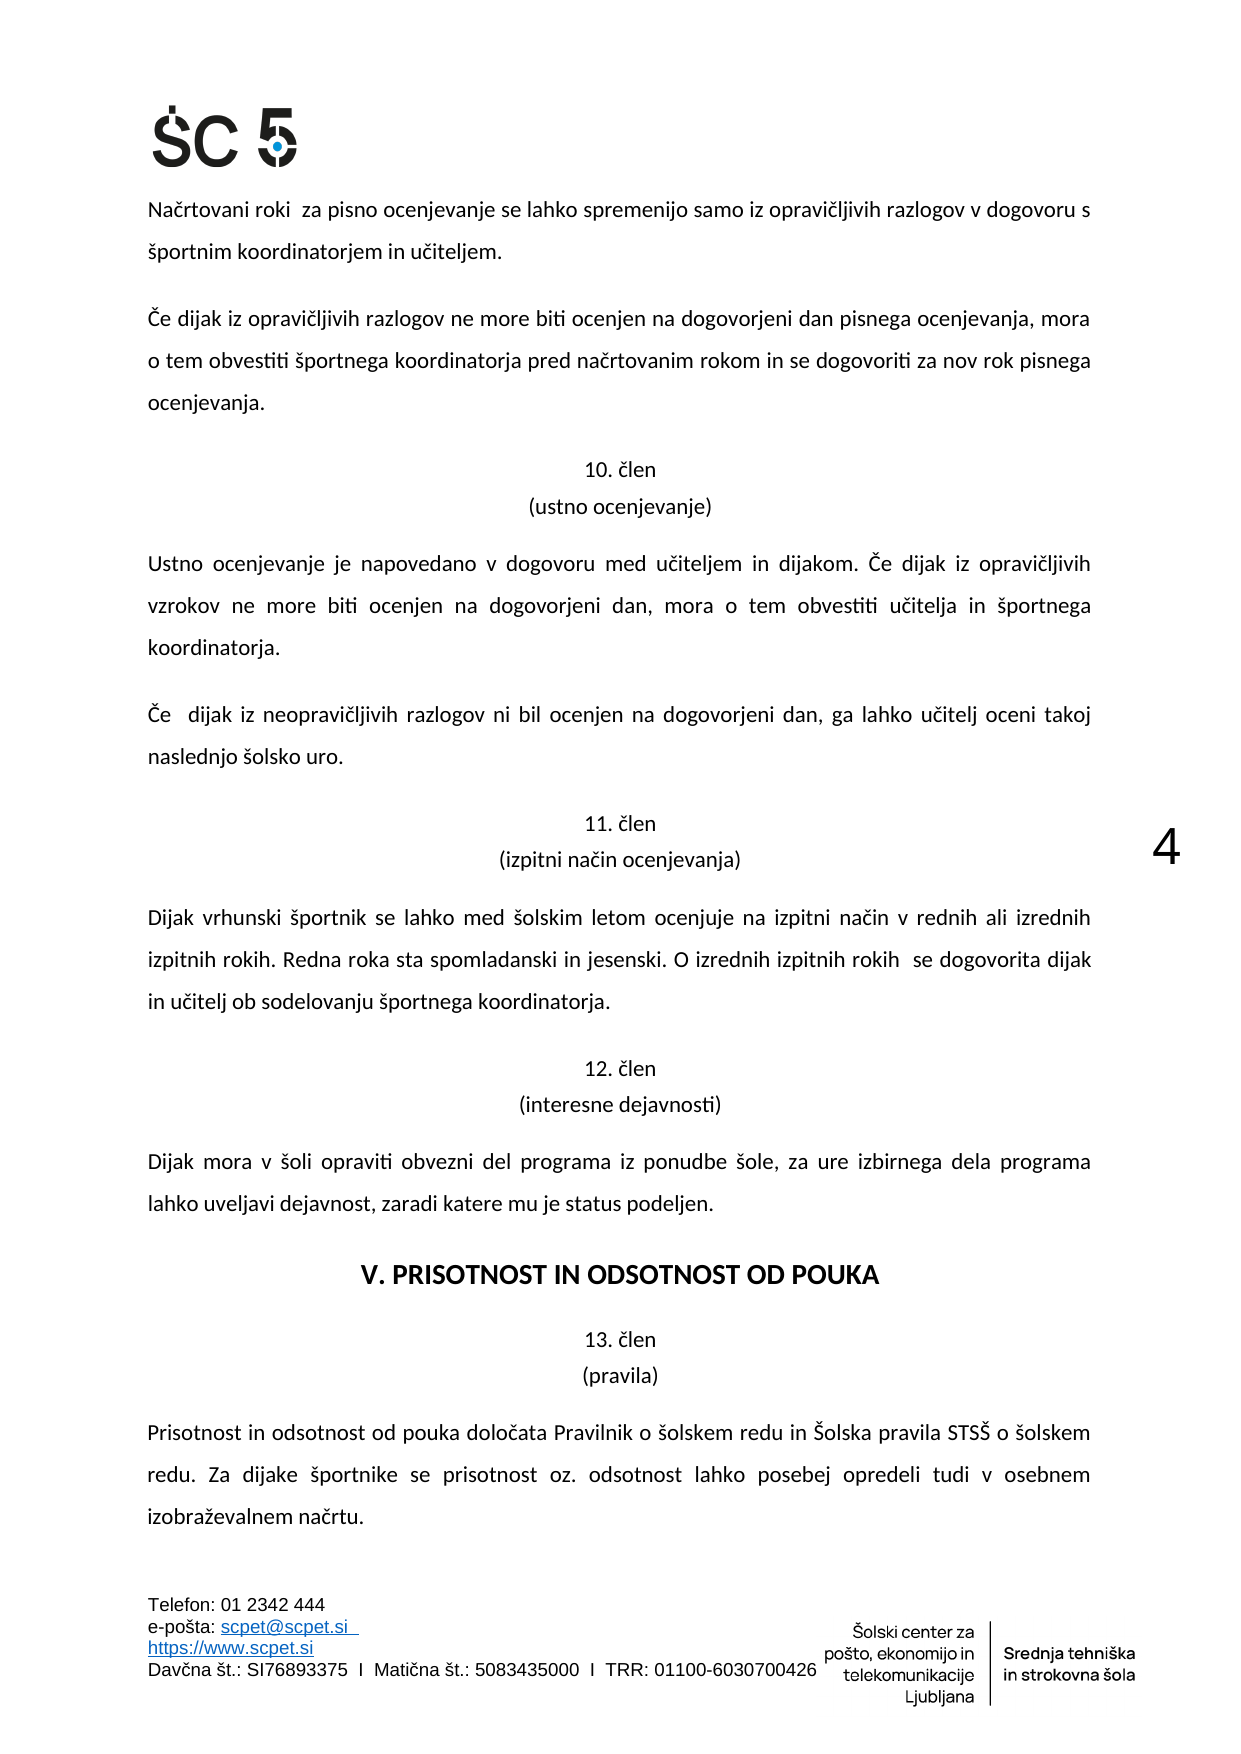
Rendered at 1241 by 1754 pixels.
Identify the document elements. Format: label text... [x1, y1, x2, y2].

picture [147, 97, 302, 174]
text 11. člen [148, 809, 1093, 837]
text Ustno ocenjevanje je napovedano v dogovoru med učiteljem in dijakom. Če dijak iz opravičljivih vzrokov ne more biti ocenjen na dogovorjeni dan, mora o tem obvestiti učitelja in športnega koordinatorja. [148, 549, 1093, 661]
text Če dijak iz opravičljivih razlogov ne more biti ocenjen na dogovorjeni dan pisnega ocenjevanja, mora o tem obvestiti športnega koordinatorja pred načrtovanim rokom in se dogovoriti za nov rok pisnega ocenjevanja. [148, 304, 1093, 416]
text Če dijak iz neopravičljivih razlogov ni bil ocenjen na dogovorjeni dan, ga lahko učitelj oceni takoj naslednjo šolsko uro. [148, 700, 1093, 770]
text (pravila) [148, 1361, 1093, 1389]
text Načrtovani roki za pisno ocenjevanje se lahko spremenijo samo iz opravičljivih razlogov v dogovoru s športnim koordinatorjem in učiteljem. [148, 196, 1093, 266]
text Dijak mora v šoli opraviti obvezni del programa iz ponudbe šole, za ure izbirnega dela programa lahko uveljavi dejavnost, zaradi katere mu je status podeljen. [148, 1147, 1093, 1217]
text Dijak vrhunski športnik se lahko med šolskim letom ocenjuje na izpitni način v rednih ali izrednih izpitnih rokih. Redna roka sta spomladanski in jesenski. O izrednih izpitnih rokih se dogovorita dijak in učitelj ob sodelovanju športnega koordinatorja. [148, 903, 1093, 1015]
text 10. člen [148, 455, 1093, 483]
picture [815, 1616, 1143, 1717]
text (ustno ocenjevanje) [148, 492, 1093, 520]
text (interesne dejavnosti) [148, 1090, 1093, 1118]
text 13. člen [148, 1325, 1093, 1353]
text 12. člen [148, 1054, 1093, 1082]
subtitle V. PRISOTNOST IN ODSOTNOST OD POUKA [148, 1256, 1093, 1292]
text Prisotnost in odsotnost od pouka določata Pravilnik o šolskem redu in Šolska pravila STSŠ o šolskem redu. Za dijake športnike se prisotnost oz. odsotnost lahko posebej opredeli tudi v osebnem izobraževalnem načrtu. [147, 1418, 1093, 1530]
text (izpitni način ocenjevanja) [148, 846, 1093, 874]
